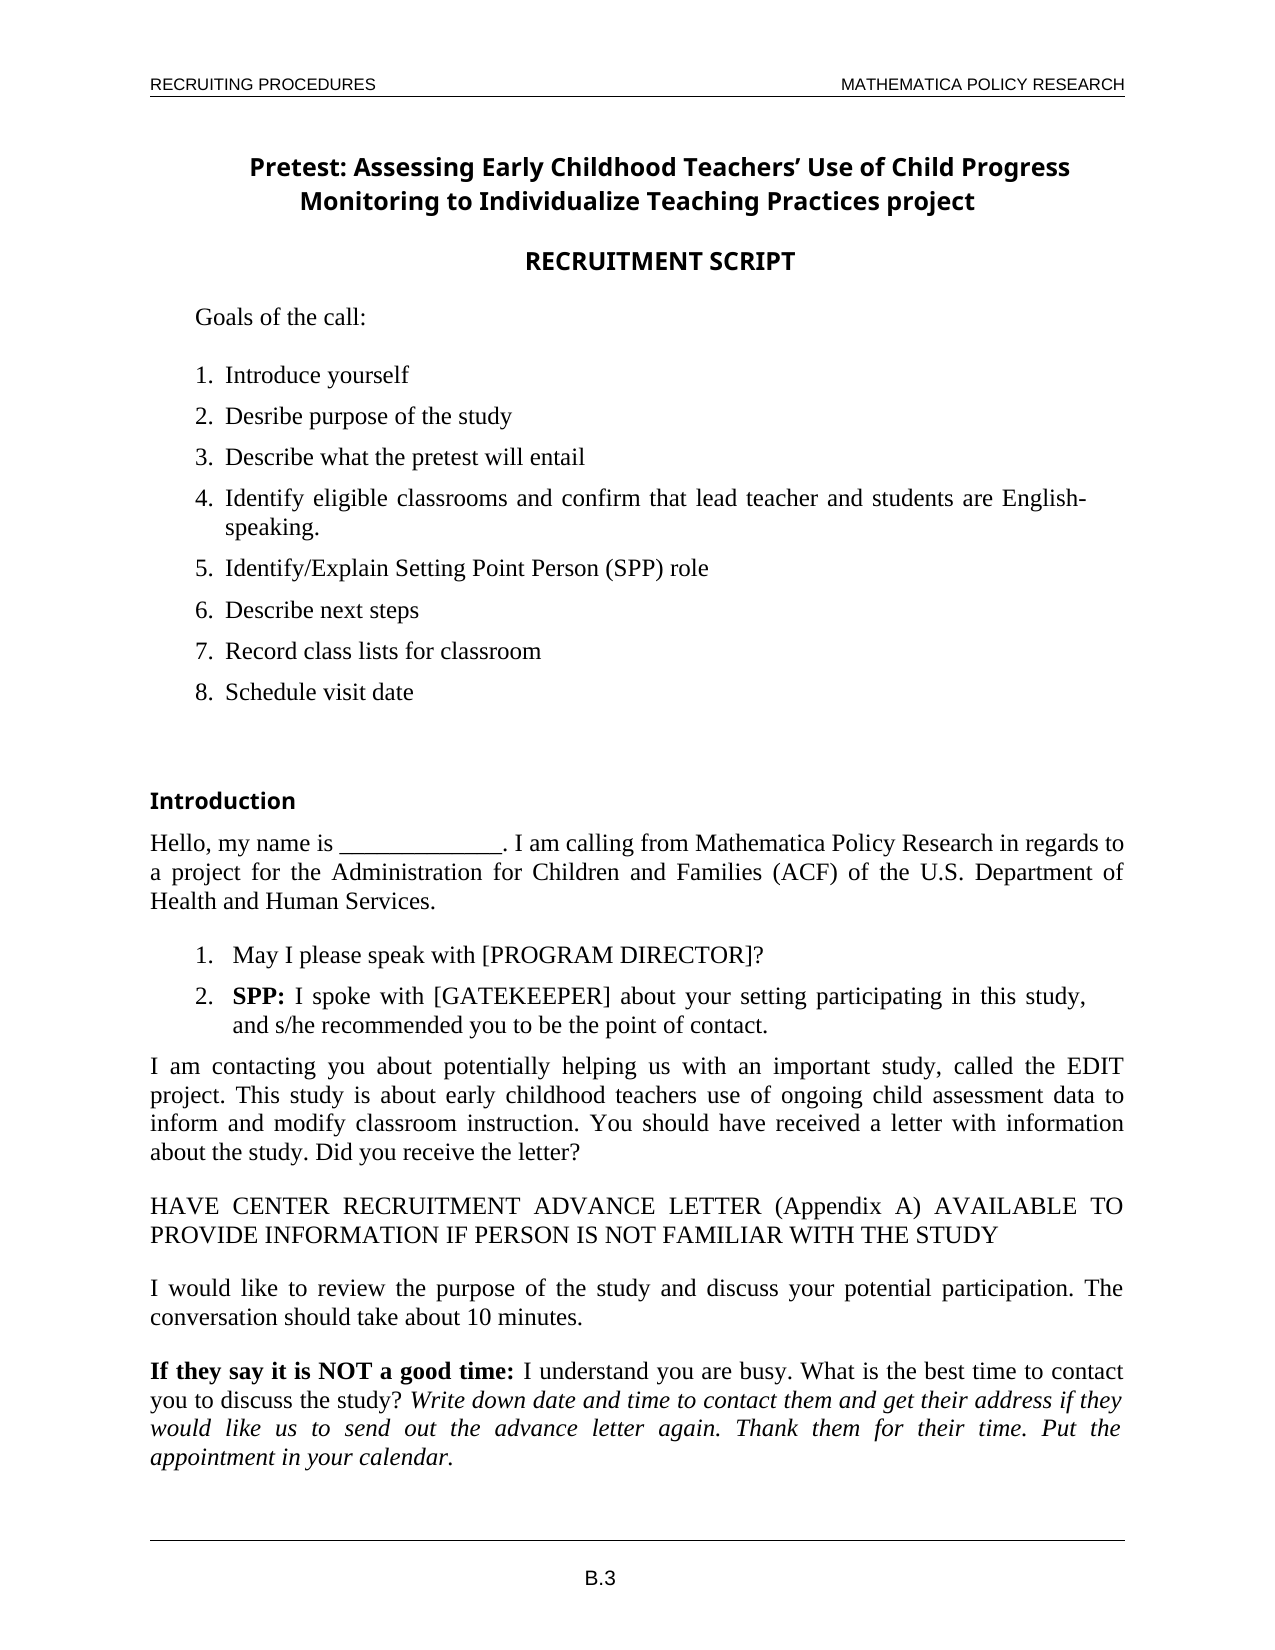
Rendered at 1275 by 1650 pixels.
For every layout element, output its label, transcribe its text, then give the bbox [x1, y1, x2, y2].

list May I please speak with [PROGRAM DIRECTOR]? [195, 940, 1087, 968]
text HAVE CENTER RECRUITMENT ADVANCE LETTER (Appendix A) AVAILABLE TO PROVIDE INFORMATION IF PERSON IS NOT FAMILIAR WITH THE STUDY [150, 1191, 1125, 1248]
text Identify eligible classrooms and confirm that lead teacher and students are English-speaking. [195, 483, 1087, 541]
text RECRUITMENT SCRIPT [150, 243, 1125, 277]
text Identify/Explain Setting Point Person (SPP) role [195, 553, 1087, 582]
text Describe next steps [195, 595, 1087, 623]
text If they say it is NOT a good time: I understand you are busy. What is the best time to contact you to discuss the study? Write down date and time to contact them and get their address if they would like us to send out the advance letter again. Thank them for their time. Put the appointment in your calendar. [150, 1356, 1125, 1471]
text Schedule visit date [195, 677, 1087, 706]
subtitle Introduction [150, 785, 1125, 816]
list SPP: I spoke with [GATEKEEPER] about your setting participating in this study, and s/he recommended you to be the point of contact. [195, 981, 1087, 1038]
text I would like to review the purpose of the study and discuss your potential participation. The conversation should take about 10 minutes. [150, 1273, 1125, 1331]
text Goals of the call: [150, 302, 1125, 331]
text Describe what the pretest will entail [195, 442, 1087, 471]
text Desribe purpose of the study [195, 401, 1087, 430]
text Hello, my name is _____________. I am calling from Mathematica Policy Research in regards to a project for the Administration for Children and Families (ACF) of the U.S. Department of Health and Human Services. [150, 828, 1125, 915]
text Pretest: Assessing Early Childhood Teachers’ Use of Child Progress Monitoring to Individualize Teaching Practices project [150, 150, 1125, 218]
text Introduce yourself [195, 360, 1087, 388]
text I am contacting you about potentially helping us with an important study, called the EDIT project. This study is about early childhood teachers use of ongoing child assessment data to inform and modify classroom instruction. You should have received a letter with information about the study. Did you receive the letter? [150, 1051, 1125, 1166]
text Record class lists for classroom [195, 636, 1087, 665]
